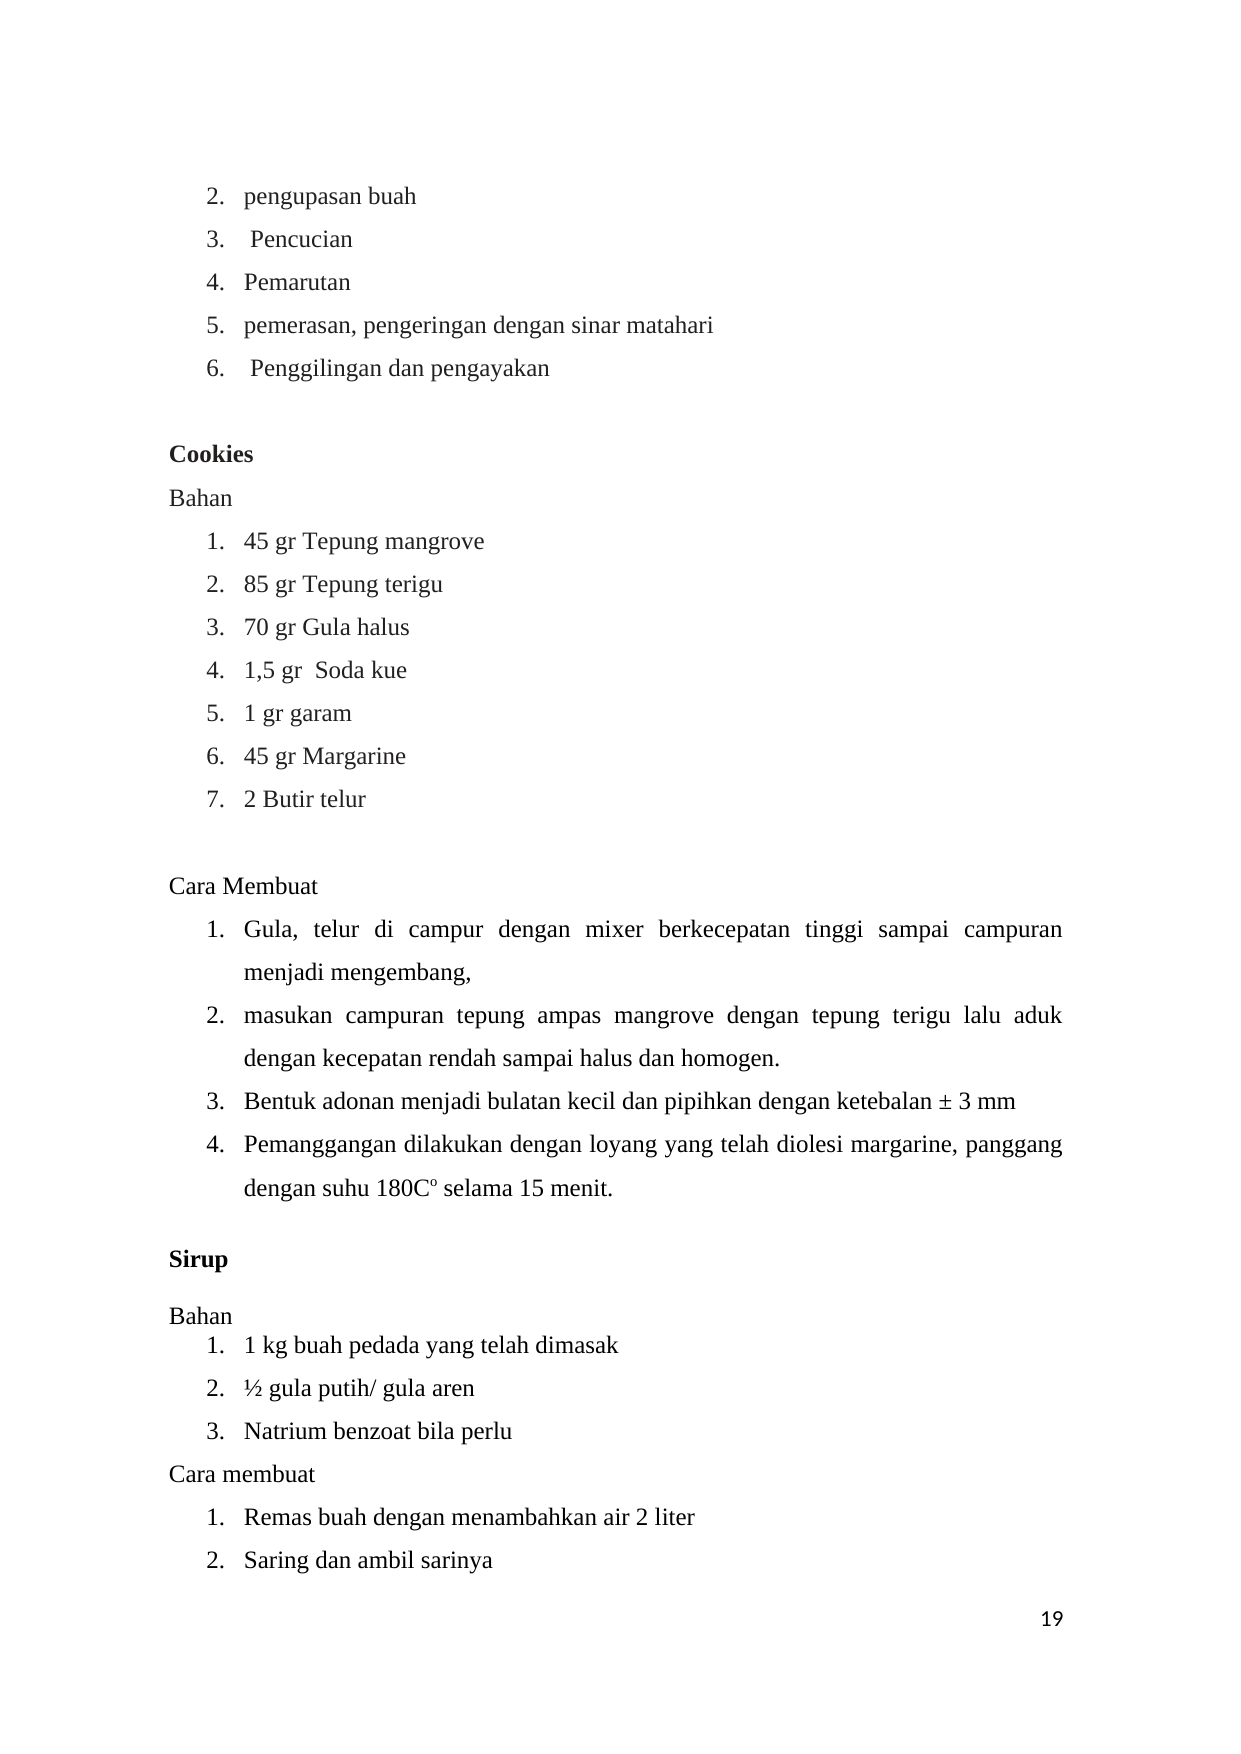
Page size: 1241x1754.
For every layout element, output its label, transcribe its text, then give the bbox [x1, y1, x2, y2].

list Remas buah dengan menambahkan air 2 liter [206, 1502, 1063, 1531]
list 1,5 gr Soda kue [206, 655, 1063, 684]
list Natrium benzoat bila perlu [206, 1416, 1063, 1445]
list 45 gr Tepung mangrove [206, 526, 1063, 554]
list 2 Butir telur [206, 784, 1063, 813]
list Pemarutan [206, 267, 1063, 296]
list Bahan [169, 483, 1063, 511]
text Cookies [169, 439, 1063, 468]
list Bentuk adonan menjadi bulatan kecil dan pipihkan dengan ketebalan ± 3 mm [206, 1086, 1063, 1115]
text Bahan [169, 1301, 1063, 1330]
list Cara membuat [169, 1459, 1063, 1488]
list pengupasan buah [206, 181, 1063, 209]
list 45 gr Margarine [206, 741, 1063, 770]
text Cara Membuat [169, 871, 1063, 899]
list 70 gr Gula halus [206, 612, 1063, 641]
list Pemanggangan dilakukan dengan loyang yang telah diolesi margarine, panggang dengan suhu 180Co selama 15 menit. [206, 1129, 1063, 1201]
text Sirup [169, 1244, 1063, 1272]
list 1 gr garam [206, 698, 1063, 727]
list 1 kg buah pedada yang telah dimasak [206, 1330, 1063, 1359]
list masukan campuran tepung ampas mangrove dengan tepung terigu lalu aduk dengan kecepatan rendah sampai halus dan homogen. [206, 1000, 1063, 1072]
list Gula, telur di campur dengan mixer berkecepatan tinggi sampai campuran menjadi mengembang, [206, 914, 1063, 986]
list pemerasan, pengeringan dengan sinar matahari [206, 310, 1063, 339]
list Pencucian [206, 224, 1063, 253]
list Penggilingan dan pengayakan [206, 353, 1063, 382]
list ½ gula putih/ gula aren [206, 1373, 1063, 1402]
list 85 gr Tepung terigu [206, 569, 1063, 598]
list Saring dan ambil sarinya [206, 1546, 1063, 1574]
